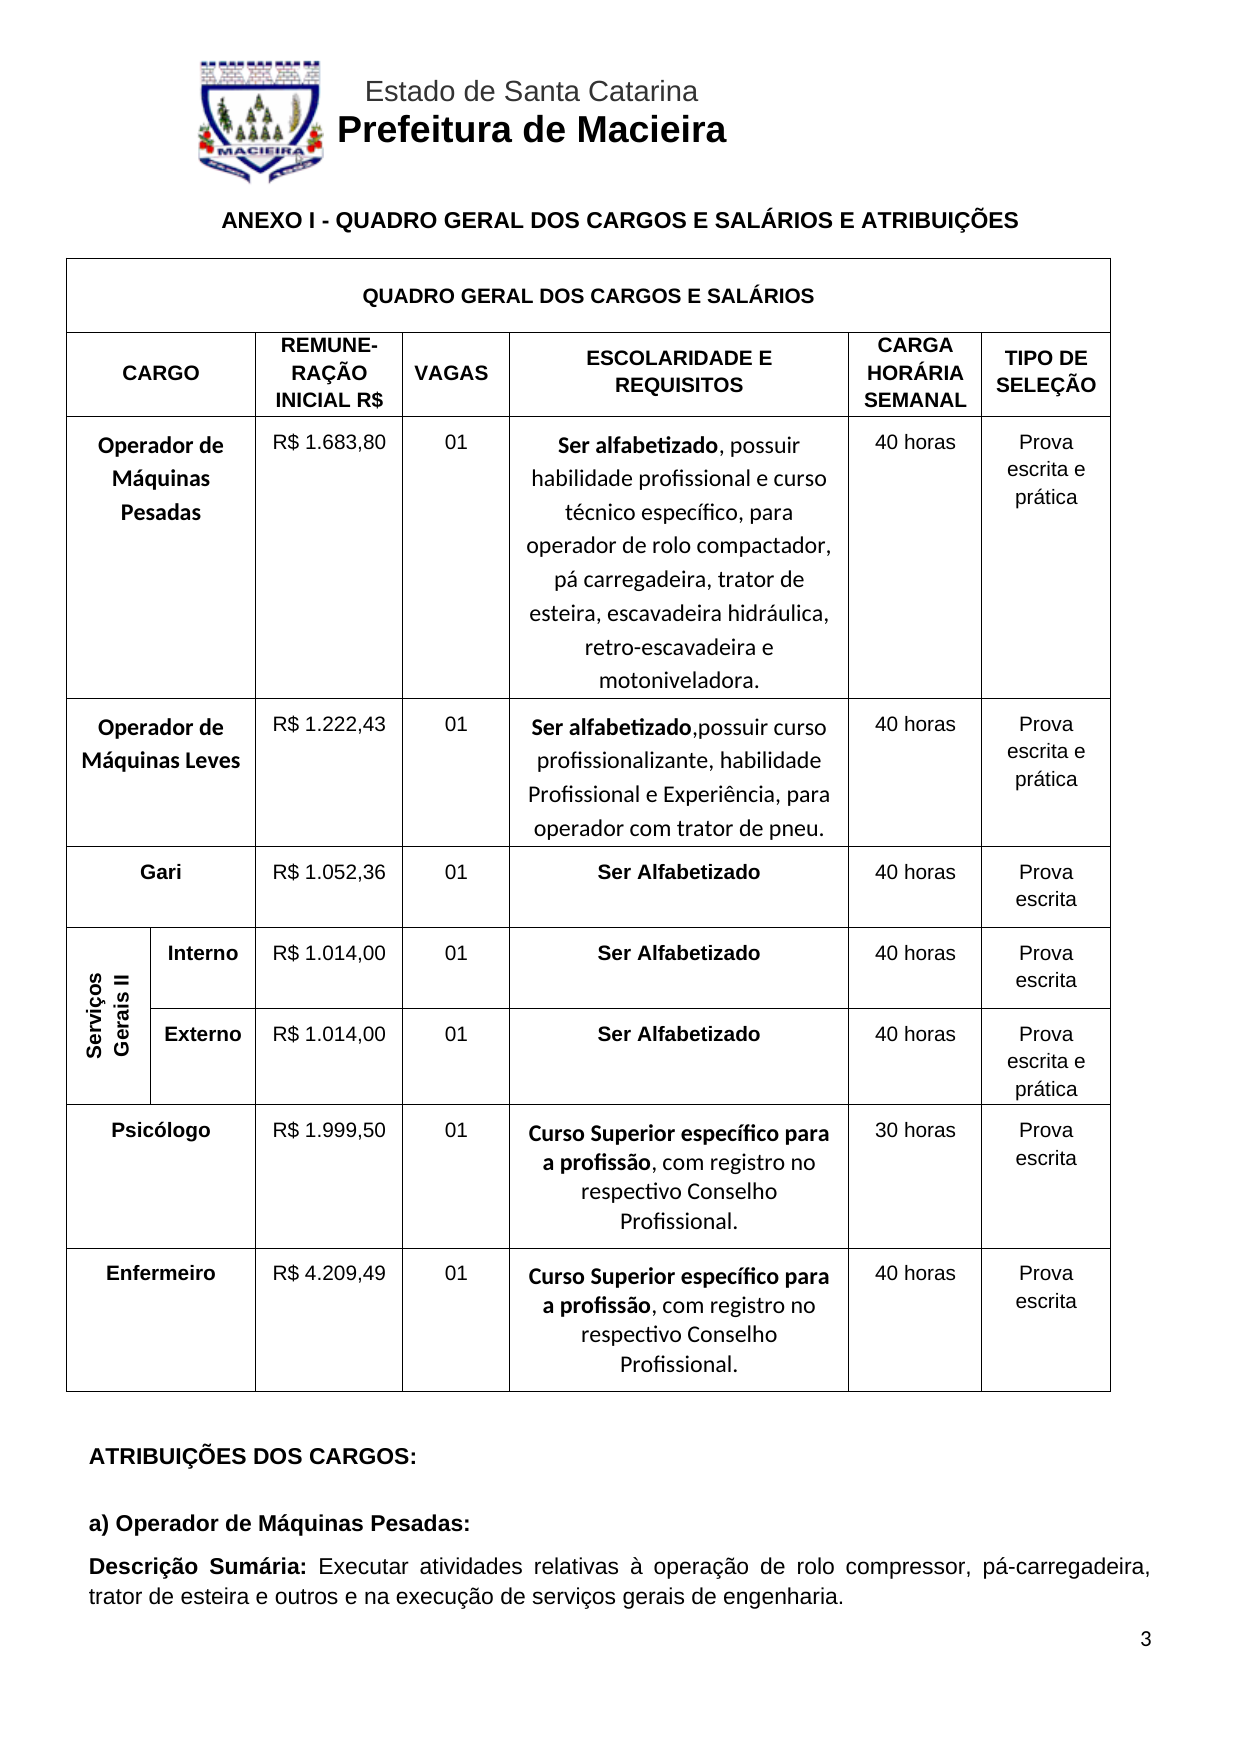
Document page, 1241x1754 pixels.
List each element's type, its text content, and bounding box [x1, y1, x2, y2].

table_cell REMUNE-RAÇÃO INICIAL R$ [256, 333, 402, 416]
table_cell Ser Alfabetizado [510, 928, 848, 1008]
table_cell Ser alfabetizado,possuir curso profissionalizante, habilidade Profissional e Experiência, para operador com trator de pneu. [510, 699, 848, 846]
table_cell R$ 1.014,00 [256, 928, 402, 1008]
table_cell 40 horas [849, 699, 981, 846]
table_cell R$ 4.209,49 [256, 1249, 402, 1391]
table_cell Prova escrita [982, 928, 1110, 1008]
text a) Operador de Máquinas Pesadas: [89, 1510, 1152, 1537]
table_cell Enfermeiro [67, 1249, 255, 1391]
table_cell 40 horas [849, 417, 981, 698]
table_cell Prova escrita e prática [982, 417, 1110, 698]
table_header QUADRO GERAL DOS CARGOS E SALÁRIOS [67, 259, 1110, 332]
table_cell 01 [403, 699, 509, 846]
table_cell Prova escrita [982, 1105, 1110, 1247]
table_cell 01 [403, 847, 509, 927]
text Descrição Sumária: Executar atividades relativas à operação de rolo compressor, pá-carregadeira, trator de esteira e outros e na execução de serviços gerais de engenharia. [89, 1579, 1152, 1610]
table_cell Ser Alfabetizado [510, 847, 848, 927]
text ATRIBUIÇÕES DOS CARGOS: [89, 1443, 1152, 1469]
table_cell CARGA HORÁRIA SEMANAL [849, 333, 981, 416]
table_cell Curso Superior específico para a profissão, com registro no respectivo Conselho Profissional. [510, 1249, 848, 1391]
table_cell 30 horas [849, 1105, 981, 1247]
table_cell Psicólogo [67, 1105, 255, 1247]
table_cell Ser Alfabetizado [510, 1009, 848, 1104]
table_cell 01 [403, 928, 509, 1008]
table_cell 01 [403, 1105, 509, 1247]
table_cell Serviços Gerais II [67, 928, 150, 1104]
text ANEXO I - QUADRO GERAL DOS CARGOS E SALÁRIOS E ATRIBUIÇÕES [89, 207, 1152, 233]
table_cell Operador de Máquinas Pesadas [67, 417, 255, 698]
table_cell 01 [403, 417, 509, 698]
table_cell 01 [403, 1249, 509, 1391]
table_cell Operador de Máquinas Leves [67, 699, 255, 846]
table_cell Gari [67, 847, 255, 927]
table_cell 40 horas [849, 928, 981, 1008]
table_cell R$ 1.052,36 [256, 847, 402, 927]
table_cell 40 horas [849, 1009, 981, 1104]
table_cell Curso Superior específico para a profissão, com registro no respectivo Conselho Profissional. [510, 1105, 848, 1247]
picture [197, 53, 324, 193]
table_cell 01 [403, 1009, 509, 1104]
table_cell Externo [151, 1009, 255, 1104]
table_cell R$ 1.222,43 [256, 699, 402, 846]
table_cell Ser alfabetizado, possuir habilidade profissional e curso técnico específico, para operador de rolo compactador, pá carregadeira, trator de esteira, escavadeira hidráulica, retro-escavadeira e motoniveladora. [510, 417, 848, 698]
table_cell Prova escrita e prática [982, 1009, 1110, 1104]
table_cell Prova escrita [982, 847, 1110, 927]
table_cell Prova escrita [982, 1249, 1110, 1391]
table_cell Prova escrita e prática [982, 699, 1110, 846]
table_cell VAGAS [403, 333, 509, 416]
table_cell R$ 1.014,00 [256, 1009, 402, 1104]
table_cell Interno [151, 928, 255, 1008]
table_cell 40 horas [849, 847, 981, 927]
table_cell CARGO [67, 333, 255, 416]
table_cell ESCOLARIDADE E REQUISITOS [510, 333, 848, 416]
table_cell 40 horas [849, 1249, 981, 1391]
table_cell R$ 1.683,80 [256, 417, 402, 698]
table_cell TIPO DE SELEÇÃO [982, 333, 1110, 416]
table_cell R$ 1.999,50 [256, 1105, 402, 1247]
